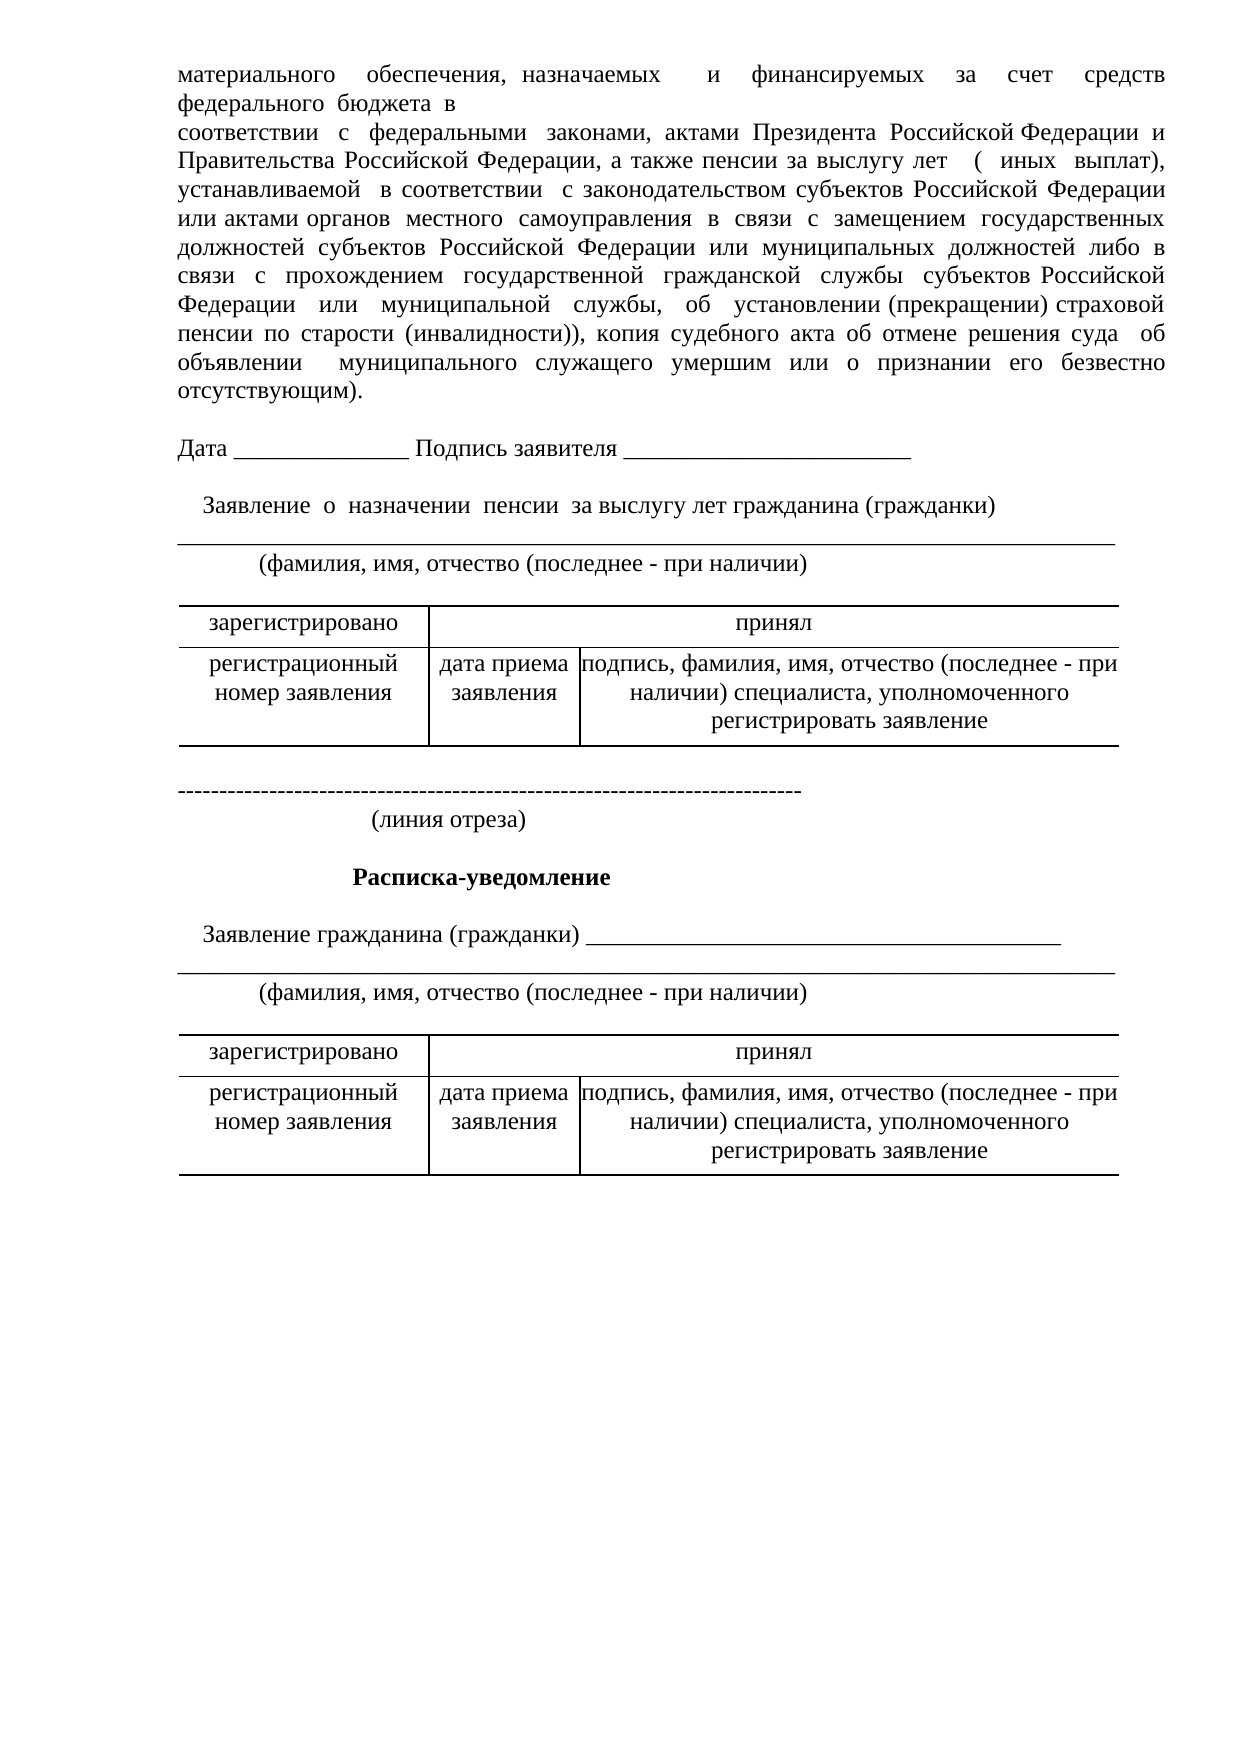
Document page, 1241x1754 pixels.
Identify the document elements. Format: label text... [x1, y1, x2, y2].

text ___________________________________________________________________________ [177, 948, 1167, 977]
text (фамилия, имя, отчество (последнее - при наличии) [177, 977, 1167, 1006]
table_header принял [430, 607, 1119, 647]
text Заявление гражданина (гражданки) ______________________________________ [177, 919, 1167, 948]
text (фамилия, имя, отчество (последнее - при наличии) [177, 548, 1167, 577]
text Дата ______________ Подпись заявителя _______________________ [177, 433, 1167, 462]
text соответствии с федеральными законами, актами Президента Российской Федерации и Правительства Российской Федерации, а также пенсии за выслугу лет ( иных выплат), устанавливаемой в соответствии с законодательством субъектов Российской Федерации или актами органов местного самоуправления в связи с замещением государственных должностей субъектов Российской Федерации или муниципальных должностей либо в связи с прохождением государственной гражданской службы субъектов Российской Федерации или муниципальной службы, об установлении (прекращении) страховой пенсии по старости (инвалидности)), копия судебного акта об отмене решения суда об объявлении муниципального служащего умершим или о признании его безвестно отсутствующим). [177, 117, 1167, 404]
table_cell подпись, фамилия, имя, отчество (последнее - при наличии) специалиста, уполномоченного регистрировать заявление [581, 648, 1119, 745]
table_header зарегистрировано [179, 607, 428, 647]
table_cell дата приема заявления [430, 1077, 579, 1174]
table_header принял [430, 1036, 1119, 1076]
table_cell подпись, фамилия, имя, отчество (последнее - при наличии) специалиста, уполномоченного регистрировать заявление [581, 1077, 1119, 1174]
text (линия отреза) [177, 804, 1167, 833]
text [177, 59, 1167, 117]
text --------------------------------------------------------------------------- [177, 776, 1167, 804]
table_cell регистрационный номер заявления [179, 1077, 428, 1174]
table_cell регистрационный номер заявления [179, 648, 428, 745]
table_header зарегистрировано [179, 1036, 428, 1076]
text Заявление о назначении пенсии за выслугу лет гражданина (гражданки) [177, 490, 1167, 519]
table_cell дата приема заявления [430, 648, 579, 745]
text Расписка-уведомление [177, 862, 1167, 891]
text ___________________________________________________________________________ [177, 519, 1167, 548]
